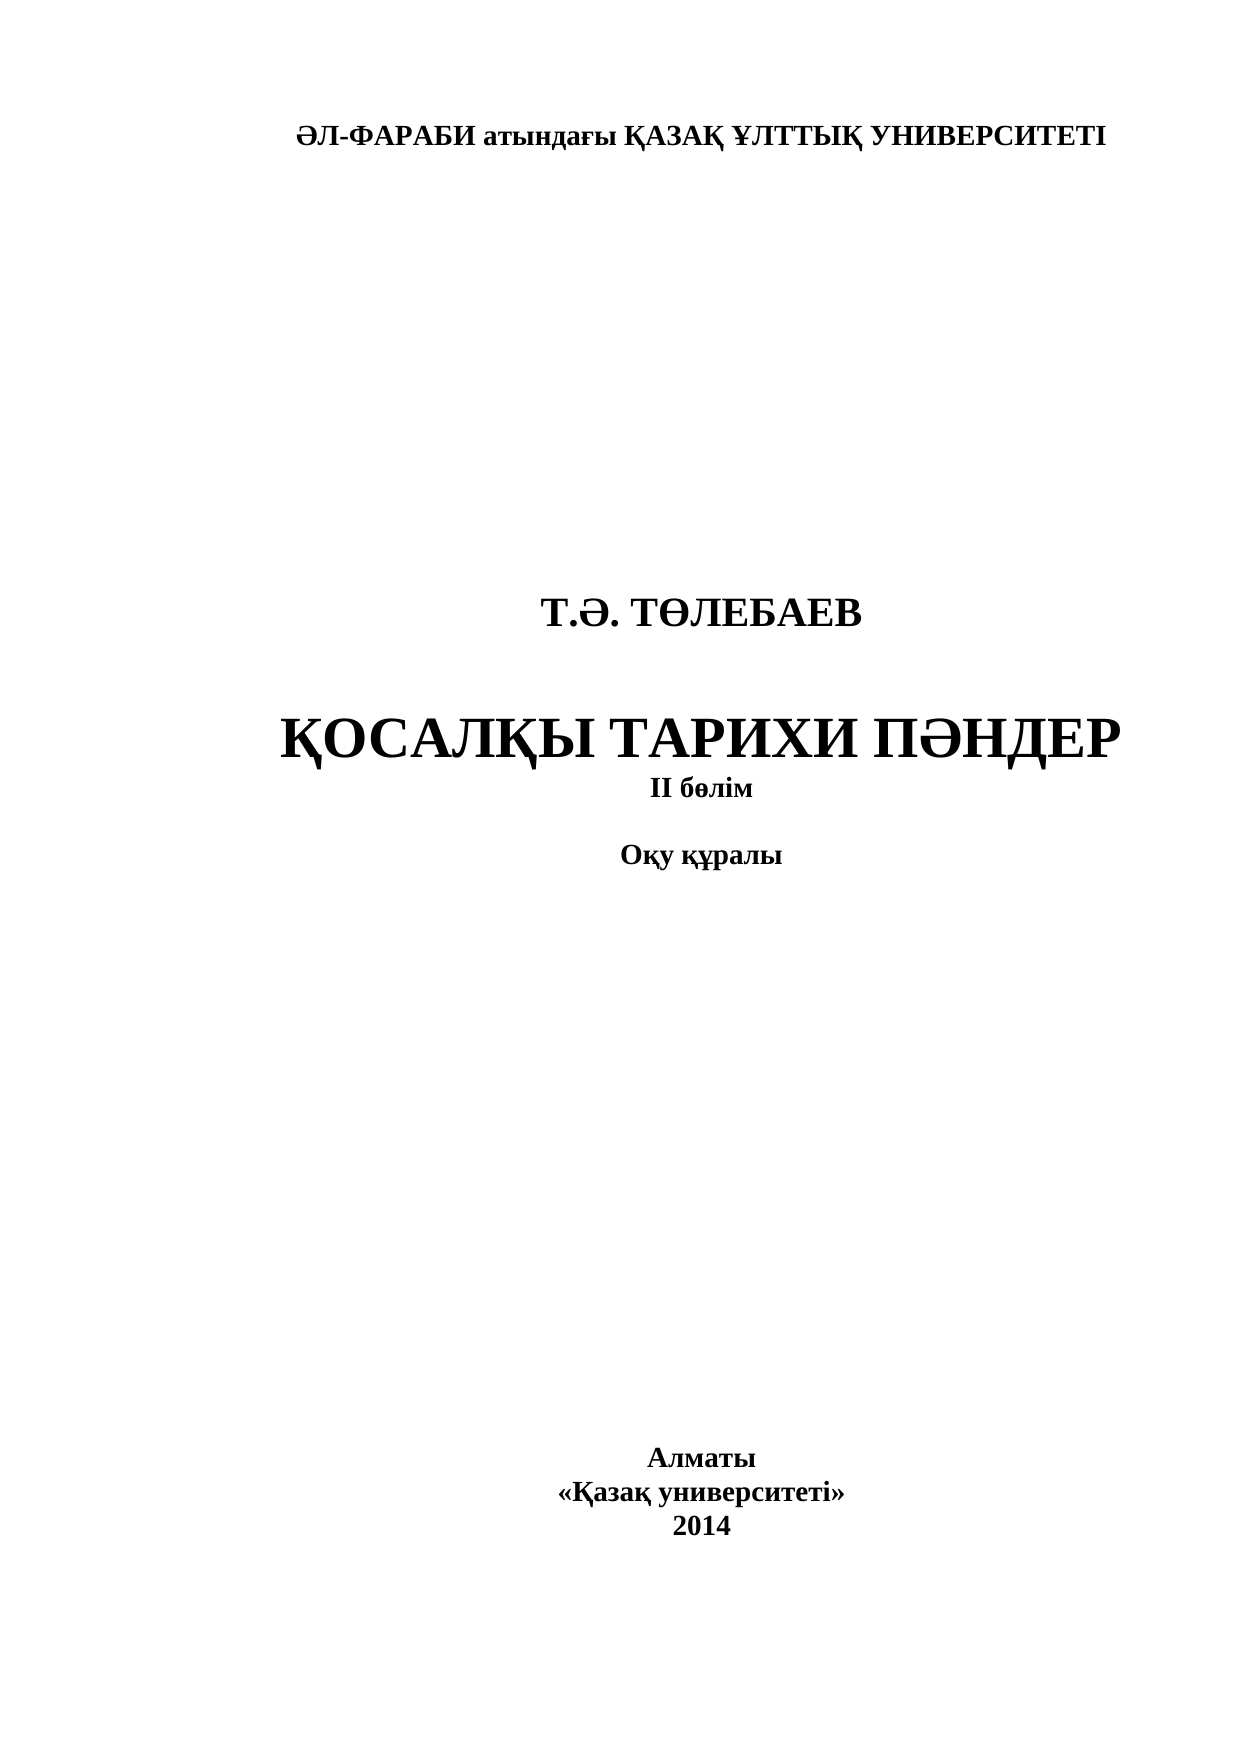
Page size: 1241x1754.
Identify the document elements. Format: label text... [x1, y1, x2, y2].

text Оқу құралы [177, 837, 1152, 870]
text 2014 [177, 1508, 1152, 1541]
text Т.Ә. ТӨЛЕБАЕВ [177, 588, 1152, 636]
text «Қазақ университеті» [177, 1474, 1152, 1508]
text ӘЛ-ФАРАБИ атындағы ҚАЗАҚ ҰЛТТЫҚ УНИВЕРСИТЕТІ [177, 118, 1152, 152]
text Алматы [177, 1441, 1152, 1474]
text ҚОСАЛҚЫ ТАРИХИ ПӘНДЕР [177, 703, 1152, 770]
text ІІ бөлім [177, 770, 1152, 803]
